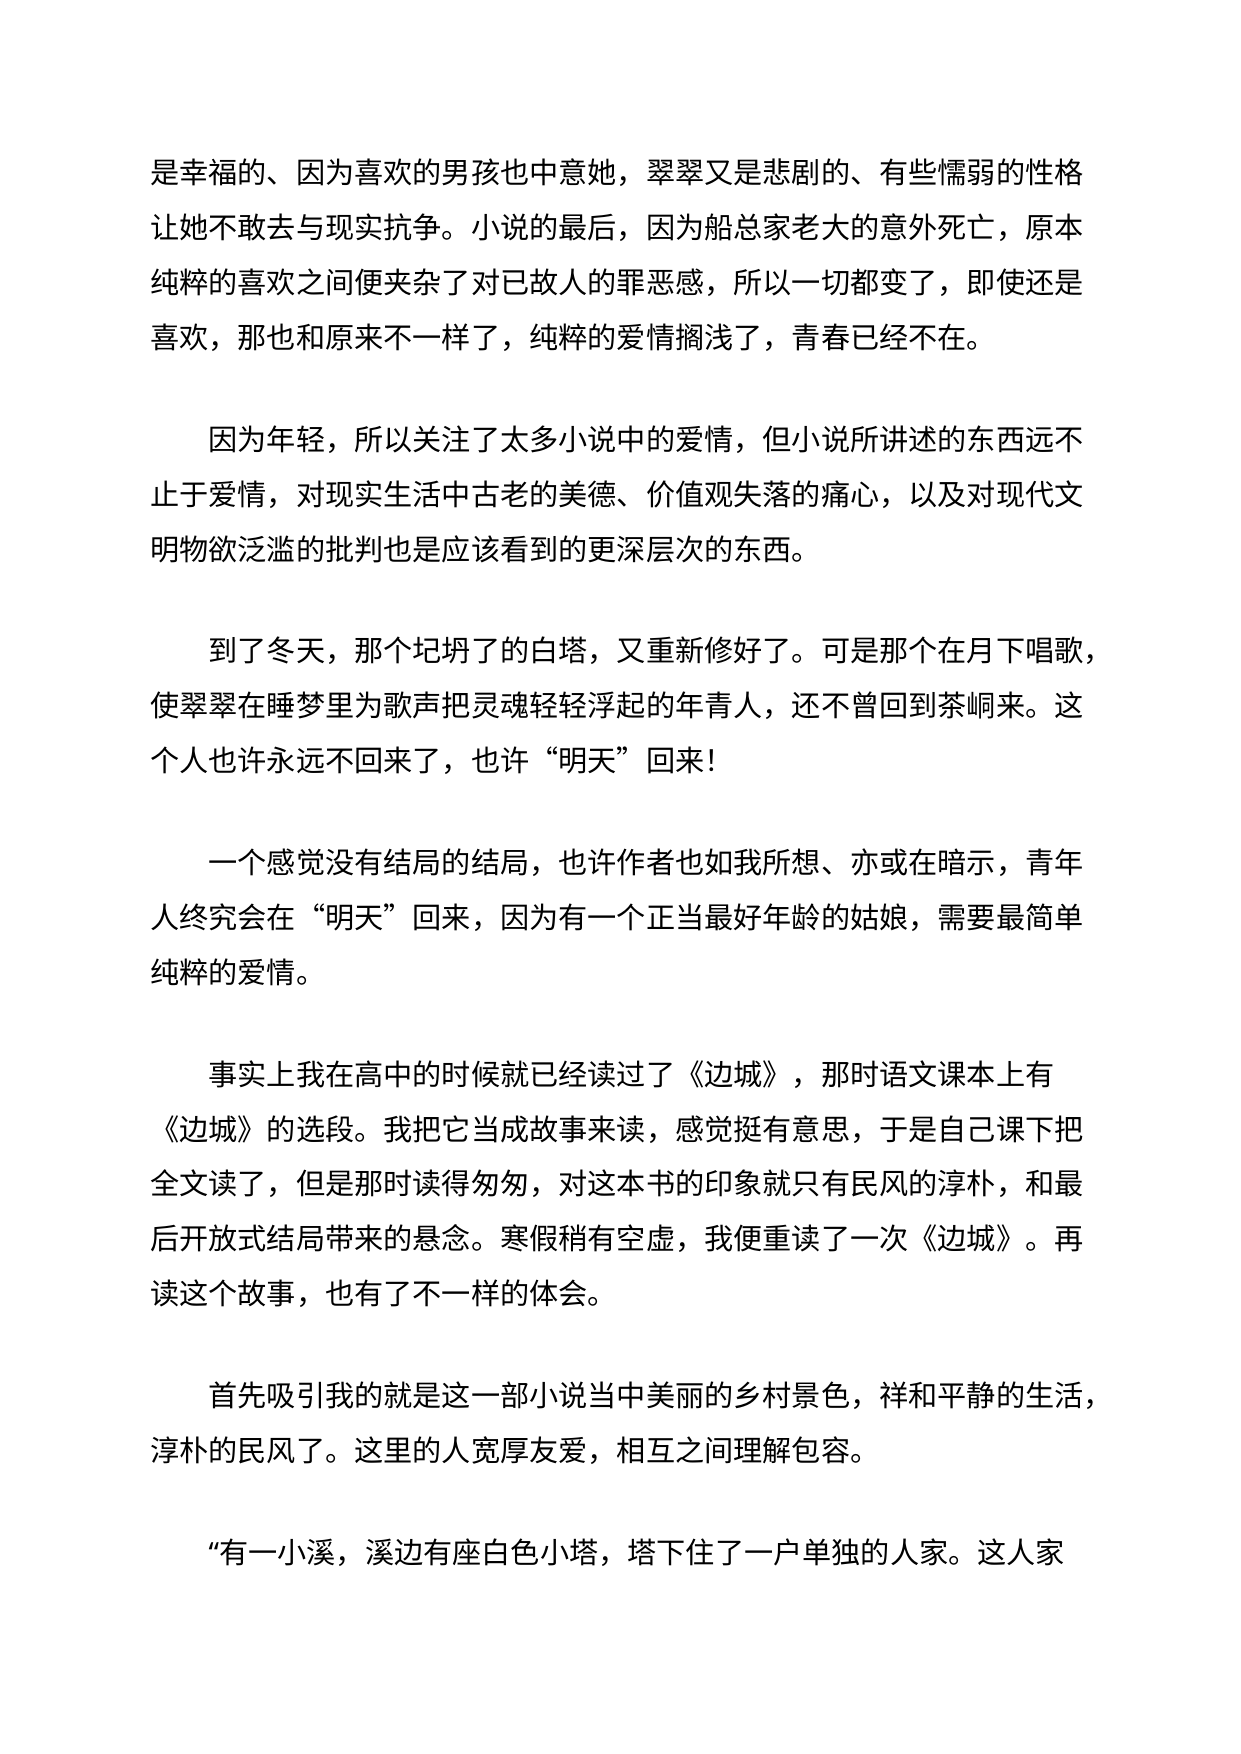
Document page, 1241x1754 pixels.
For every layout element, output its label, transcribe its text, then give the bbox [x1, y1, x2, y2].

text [150, 1529, 1090, 1572]
text 因为年轻，所以关注了太多小说中的爱情，但小说所讲述的东西远不止于爱情，对现实生活中古老的美德、价值观失落的痛心，以及对现代文明物欲泛滥的批判也是应该看到的更深层次的东西。 [150, 416, 1090, 568]
text 到了冬天，那个圮坍了的白塔，又重新修好了。可是那个在月下唱歌，使翠翠在睡梦里为歌声把灵魂轻轻浮起的年青人，还不曾回到茶峒来。这个人也许永远不回来了，也许“明天”回来！ [150, 628, 1090, 780]
text 首先吸引我的就是这一部小说当中美丽的乡村景色，祥和平静的生活，淳朴的民风了。这里的人宽厚友爱，相互之间理解包容。 [150, 1372, 1090, 1470]
text 一个感觉没有结局的结局，也许作者也如我所想、亦或在暗示，青年人终究会在“明天”回来，因为有一个正当最好年龄的姑娘，需要最简单纯粹的爱情。 [150, 839, 1090, 992]
text 事实上我在高中的时候就已经读过了《边城》，那时语文课本上有《边城》的选段。我把它当成故事来读，感觉挺有意思，于是自己课下把全文读了，但是那时读得匆匆，对这本书的印象就只有民风的淳朴，和最后开放式结局带来的悬念。寒假稍有空虚，我便重读了一次《边城》。再读这个故事，也有了不一样的体会。 [150, 1051, 1090, 1313]
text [150, 150, 1090, 357]
